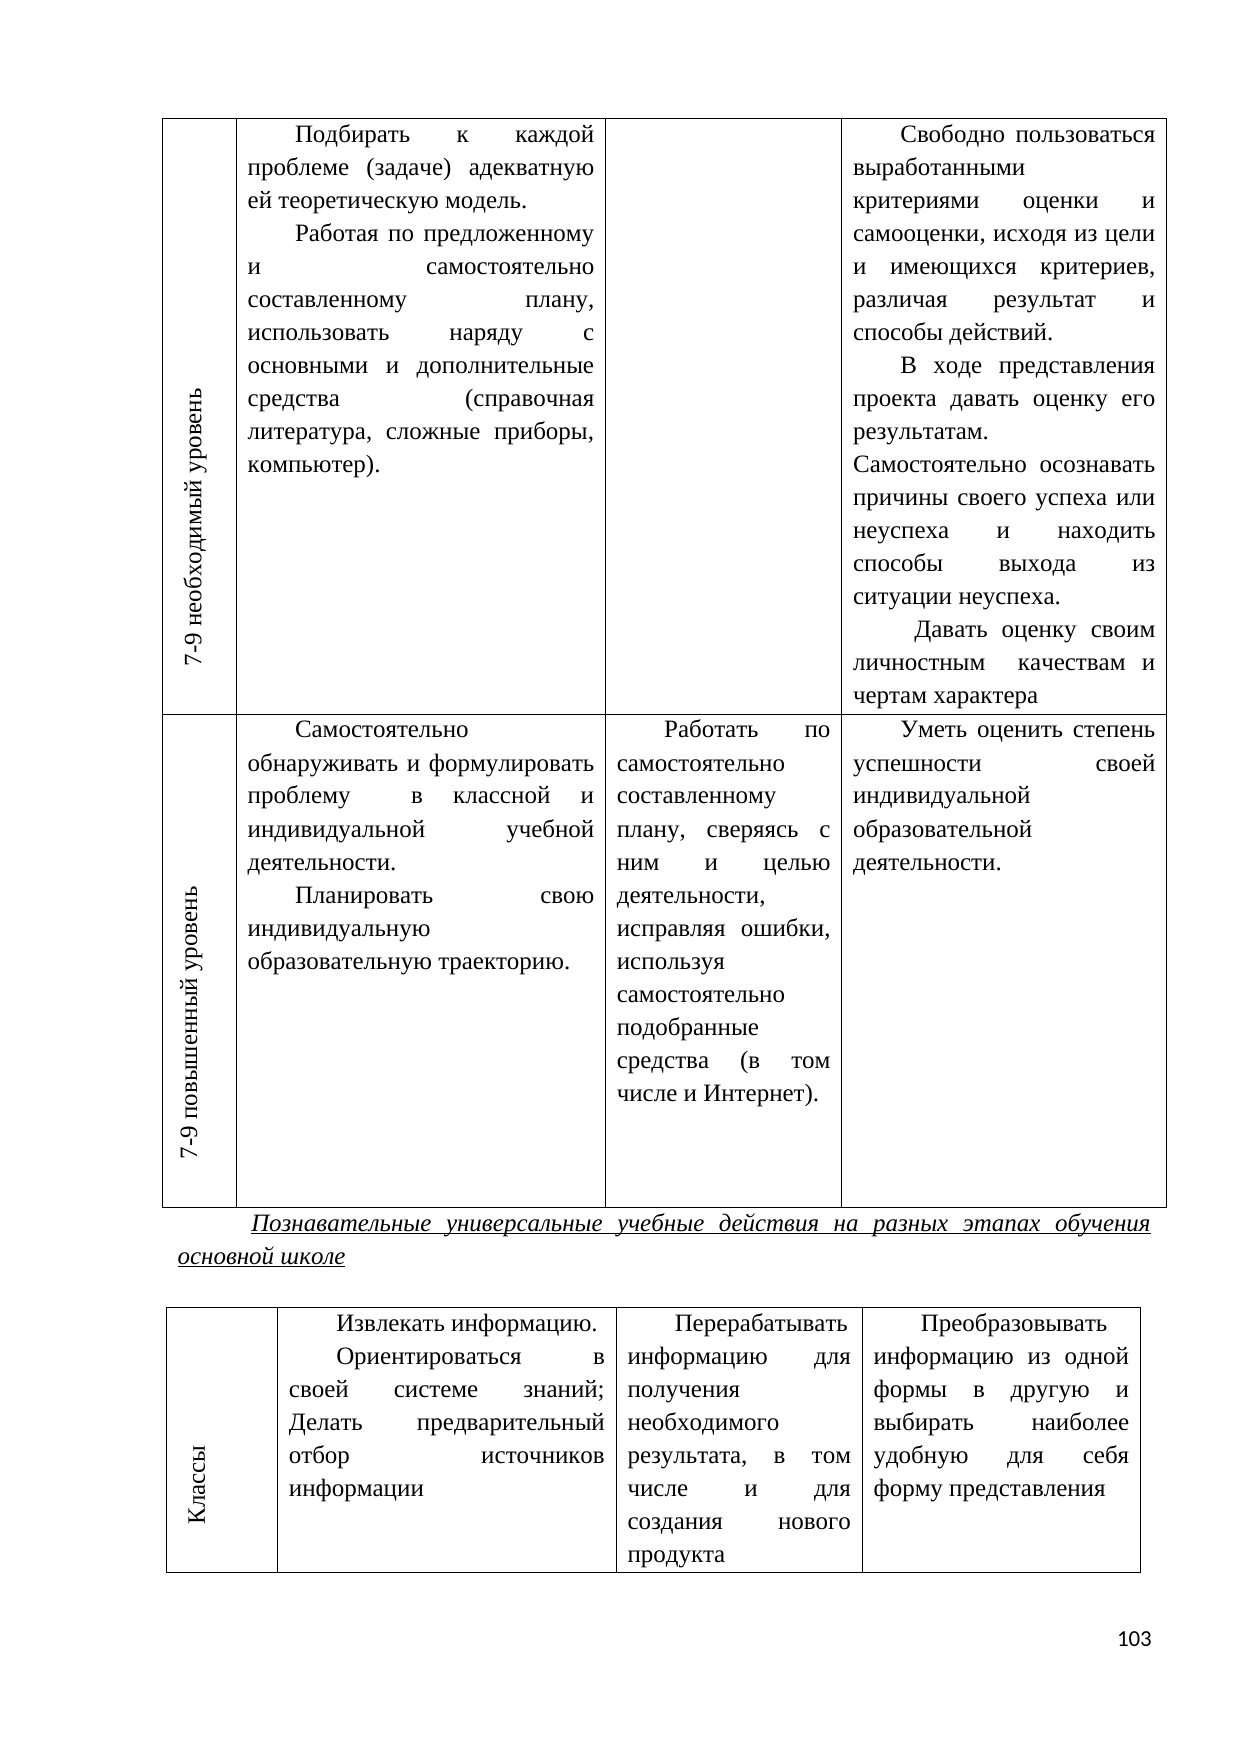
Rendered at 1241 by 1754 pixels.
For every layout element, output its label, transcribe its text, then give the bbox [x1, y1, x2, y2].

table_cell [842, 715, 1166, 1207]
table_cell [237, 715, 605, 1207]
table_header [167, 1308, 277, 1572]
text Познавательные универсальные учебные действия на разных этапах обучения основной школе [177, 1208, 1152, 1269]
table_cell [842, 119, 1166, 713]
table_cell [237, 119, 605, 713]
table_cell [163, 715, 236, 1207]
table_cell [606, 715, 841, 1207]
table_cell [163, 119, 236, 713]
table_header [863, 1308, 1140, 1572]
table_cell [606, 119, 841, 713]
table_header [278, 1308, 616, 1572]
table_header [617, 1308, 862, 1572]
